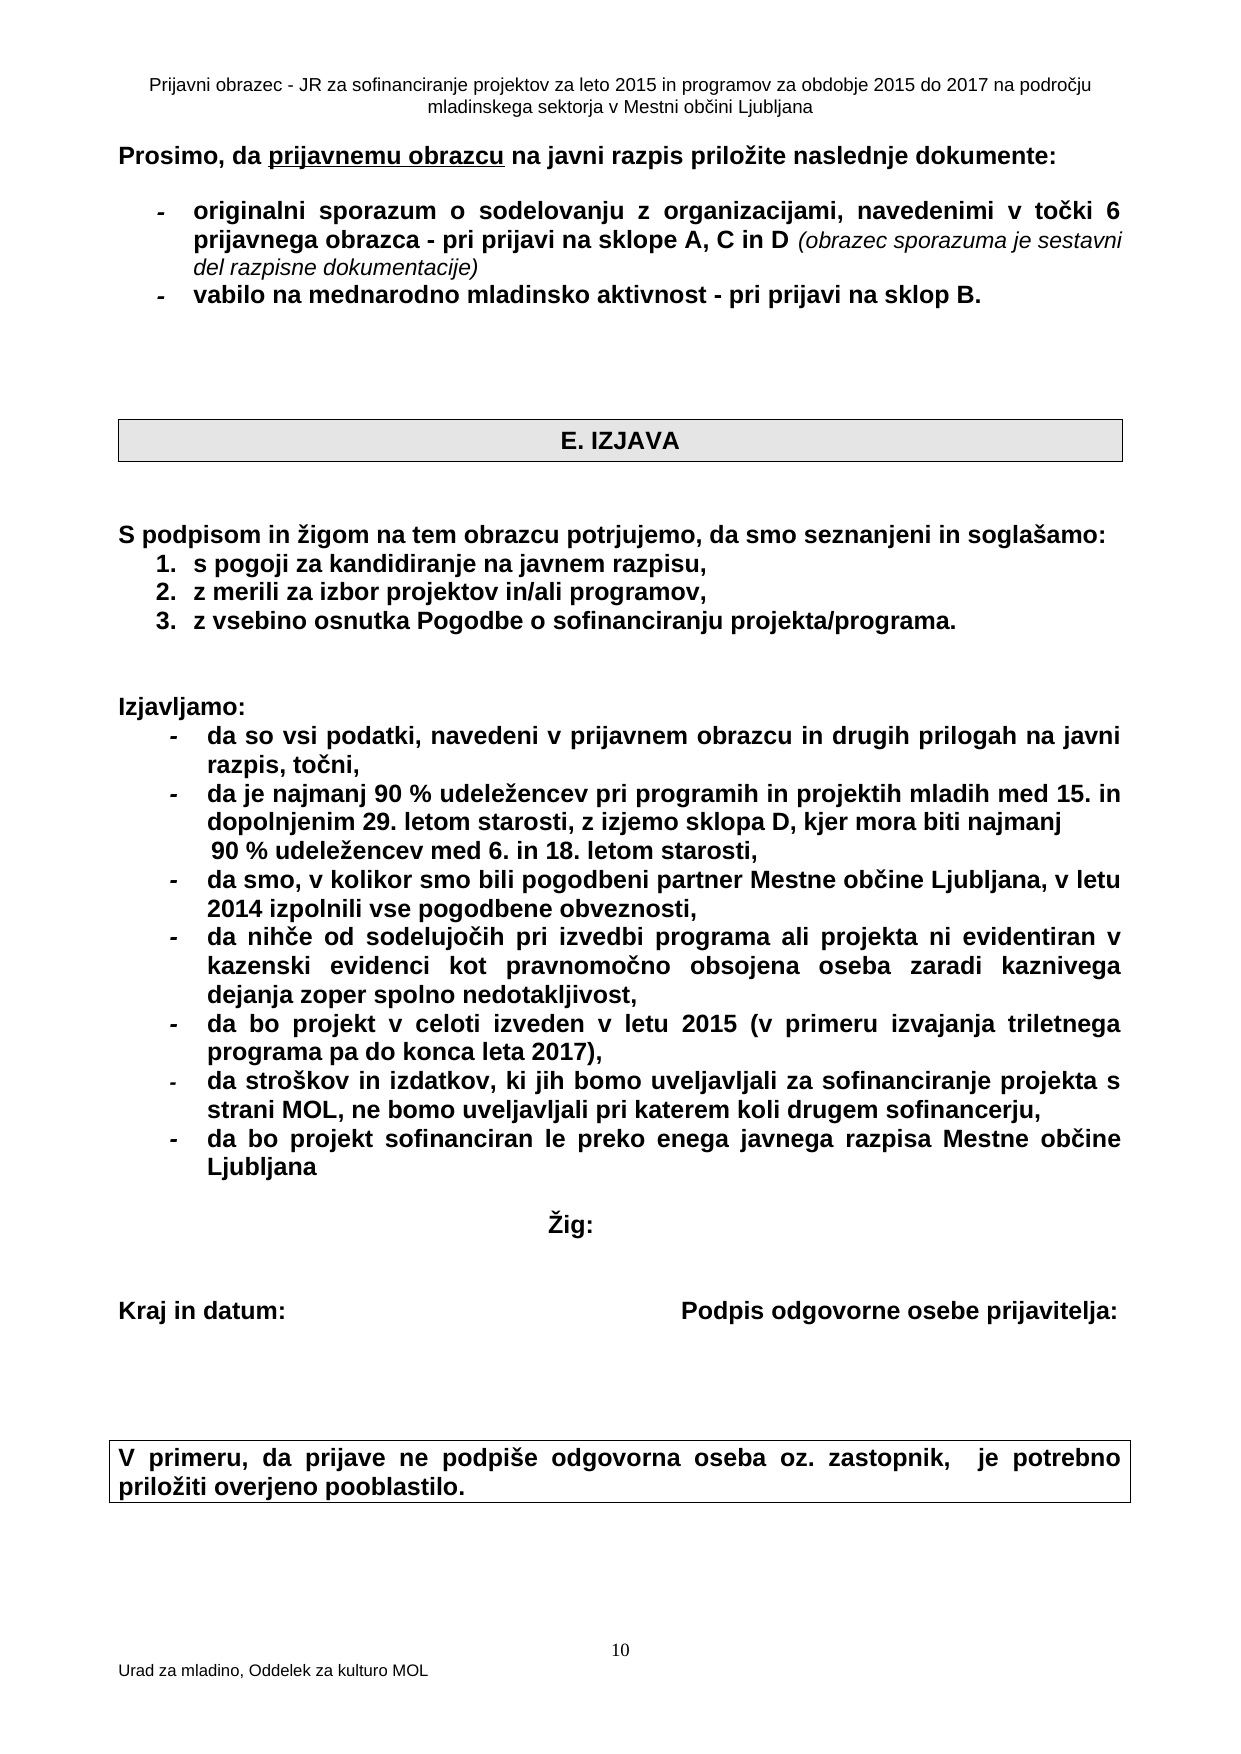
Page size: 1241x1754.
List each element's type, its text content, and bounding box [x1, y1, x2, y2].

list z vsebino osnutka Pogodbe o sofinanciranju projekta/programa. [156, 606, 1122, 635]
text Prosimo, da prijavnemu obrazcu na javni razpis priložite naslednje dokumente: [118, 141, 1122, 170]
list da je najmanj 90 % udeležencev pri programih in projektih mladih med 15. in dopolnjenim 29. letom starosti, z izjemo sklopa D, kjer mora biti najmanj [169, 778, 1122, 836]
list s pogoji za kandidiranje na javnem razpisu, [156, 548, 1122, 577]
list da smo, v kolikor smo bili pogodbeni partner Mestne občine Ljubljana, v letu 2014 izpolnili vse pogodbene obveznosti, [169, 865, 1122, 922]
text Kraj in datum: Podpis odgovorne osebe prijavitelja: [118, 1296, 1122, 1325]
text 90 % udeležencev med 6. in 18. letom starosti, [169, 836, 1122, 865]
text Izjavljamo: [118, 692, 1122, 721]
list da so vsi podatki, navedeni v prijavnem obrazcu in drugih prilogah na javni razpis, točni, [169, 721, 1122, 778]
list vabilo na mednarodno mladinsko aktivnost - pri prijavi na sklop B. [156, 280, 1122, 309]
list z merili za izbor projektov in/ali programov, [156, 577, 1122, 606]
list da bo projekt v celoti izveden v letu 2015 (v primeru izvajanja triletnega programa pa do konca leta 2017), [169, 1008, 1122, 1066]
list da bo projekt sofinanciran le preko enega javnega razpisa Mestne občine Ljubljana [169, 1123, 1122, 1181]
list da stroškov in izdatkov, ki jih bomo uveljavljali za sofinanciranje projekta s strani MOL, ne bomo uveljavljali pri katerem koli drugem sofinancerju, [169, 1066, 1122, 1123]
text S podpisom in žigom na tem obrazcu potrjujemo, da smo seznanjeni in soglašamo: [118, 520, 1122, 548]
subtitle V primeru, da prijave ne podpiše odgovorna oseba oz. zastopnik, je potrebno priložiti overjeno pooblastilo. [110, 1441, 1130, 1502]
text Žig: [118, 1210, 1122, 1238]
list da nihče od sodelujočih pri izvedbi programa ali projekta ni evidentiran v kazenski evidenci kot pravnomočno obsojena oseba zaradi kaznivega dejanja zoper spolno nedotakljivost, [169, 922, 1122, 1008]
table_header E. IZJAVA [119, 420, 1122, 461]
list originalni sporazum o sodelovanju z organizacijami, navedenimi v točki 6 prijavnega obrazca - pri prijavi na sklope A, C in D (obrazec sporazuma je sestavni del razpisne dokumentacije) [156, 196, 1122, 280]
